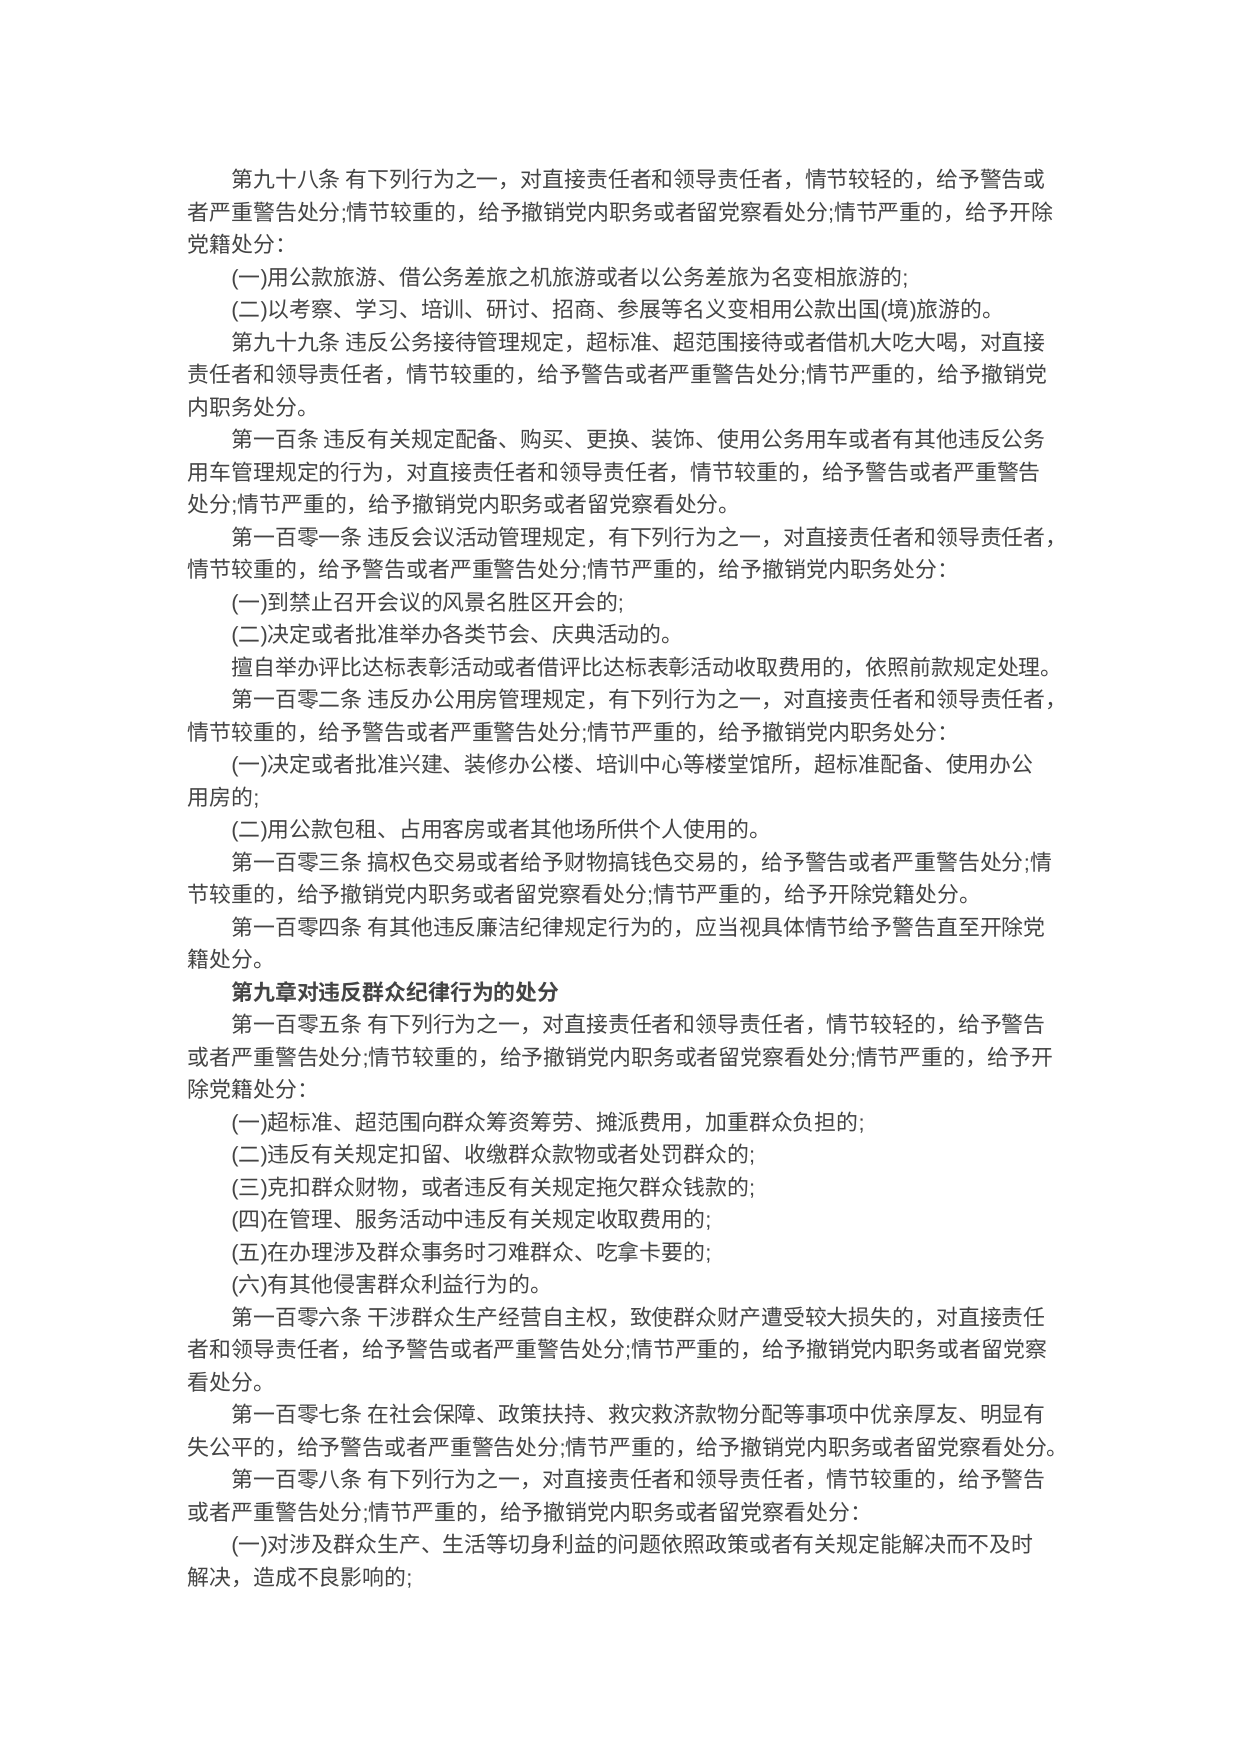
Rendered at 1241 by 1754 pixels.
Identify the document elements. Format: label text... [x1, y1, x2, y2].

text 第九章对违反群众纪律行为的处分 [187, 974, 1053, 1007]
text 第一百零四条 有其他违反廉洁纪律规定行为的，应当视具体情节给予警告直至开除党籍处分。 [187, 909, 1053, 974]
text 第一百零六条 干涉群众生产经营自主权，致使群众财产遭受较大损失的，对直接责任者和领导责任者，给予警告或者严重警告处分;情节严重的，给予撤销党内职务或者留党察看处分。 [187, 1299, 1053, 1397]
text (一)到禁止召开会议的风景名胜区开会的; [187, 584, 1053, 617]
text 第一百零七条 在社会保障、政策扶持、救灾救济款物分配等事项中优亲厚友、明显有失公平的，给予警告或者严重警告处分;情节严重的，给予撤销党内职务或者留党察看处分。 [187, 1397, 1053, 1462]
text 第一百零一条 违反会议活动管理规定，有下列行为之一，对直接责任者和领导责任者，情节较重的，给予警告或者严重警告处分;情节严重的，给予撤销党内职务处分： [187, 519, 1053, 584]
text 第九十九条 违反公务接待管理规定，超标准、超范围接待或者借机大吃大喝，对直接责任者和领导责任者，情节较重的，给予警告或者严重警告处分;情节严重的，给予撤销党内职务处分。 [187, 324, 1053, 422]
text (二)用公款包租、占用客房或者其他场所供个人使用的。 [187, 812, 1053, 844]
text 第一百零二条 违反办公用房管理规定，有下列行为之一，对直接责任者和领导责任者，情节较重的，给予警告或者严重警告处分;情节严重的，给予撤销党内职务处分： [187, 682, 1053, 747]
text (六)有其他侵害群众利益行为的。 [187, 1267, 1053, 1299]
text (一)决定或者批准兴建、装修办公楼、培训中心等楼堂馆所，超标准配备、使用办公用房的; [187, 747, 1053, 812]
text (三)克扣群众财物，或者违反有关规定拖欠群众钱款的; [187, 1169, 1053, 1202]
text 擅自举办评比达标表彰活动或者借评比达标表彰活动收取费用的，依照前款规定处理。 [187, 649, 1053, 682]
text 第九十八条 有下列行为之一，对直接责任者和领导责任者，情节较轻的，给予警告或者严重警告处分;情节较重的，给予撤销党内职务或者留党察看处分;情节严重的，给予开除党籍处分： [187, 162, 1053, 259]
text (一)用公款旅游、借公务差旅之机旅游或者以公务差旅为名变相旅游的; [187, 259, 1053, 292]
text 第一百零五条 有下列行为之一，对直接责任者和领导责任者，情节较轻的，给予警告或者严重警告处分;情节较重的，给予撤销党内职务或者留党察看处分;情节严重的，给予开除党籍处分： [187, 1007, 1053, 1104]
text (二)决定或者批准举办各类节会、庆典活动的。 [187, 617, 1053, 649]
text (五)在办理涉及群众事务时刁难群众、吃拿卡要的; [187, 1234, 1053, 1267]
text 第一百条 违反有关规定配备、购买、更换、装饰、使用公务用车或者有其他违反公务用车管理规定的行为，对直接责任者和领导责任者，情节较重的，给予警告或者严重警告处分;情节严重的，给予撤销党内职务或者留党察看处分。 [187, 422, 1053, 519]
text 第一百零三条 搞权色交易或者给予财物搞钱色交易的，给予警告或者严重警告处分;情节较重的，给予撤销党内职务或者留党察看处分;情节严重的，给予开除党籍处分。 [187, 844, 1053, 909]
text (一)超标准、超范围向群众筹资筹劳、摊派费用，加重群众负担的; [187, 1104, 1053, 1137]
text 第一百零八条 有下列行为之一，对直接责任者和领导责任者，情节较重的，给予警告或者严重警告处分;情节严重的，给予撤销党内职务或者留党察看处分： [187, 1462, 1053, 1527]
text (二)以考察、学习、培训、研讨、招商、参展等名义变相用公款出国(境)旅游的。 [187, 292, 1053, 324]
text (二)违反有关规定扣留、收缴群众款物或者处罚群众的; [187, 1137, 1053, 1169]
text (一)对涉及群众生产、生活等切身利益的问题依照政策或者有关规定能解决而不及时解决，造成不良影响的; [187, 1527, 1053, 1592]
text (四)在管理、服务活动中违反有关规定收取费用的; [187, 1202, 1053, 1234]
